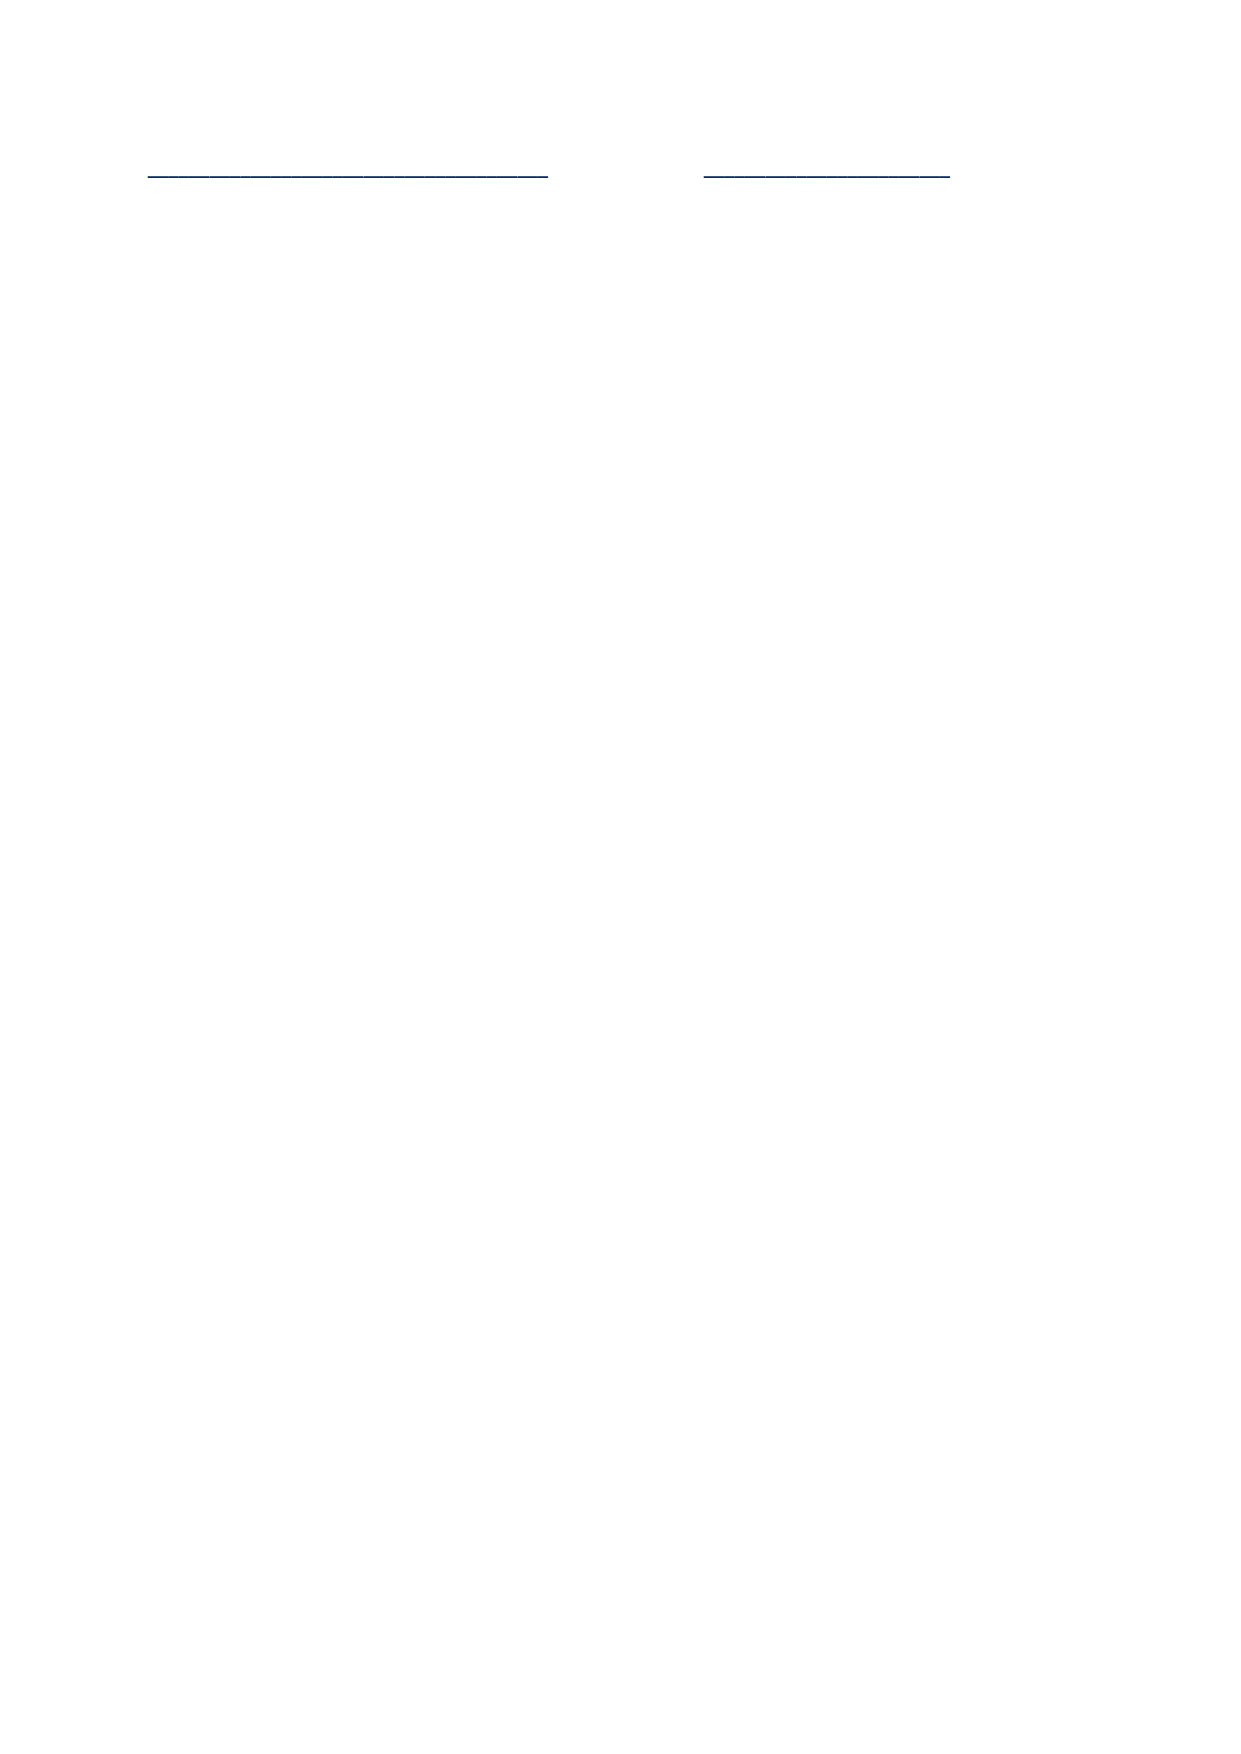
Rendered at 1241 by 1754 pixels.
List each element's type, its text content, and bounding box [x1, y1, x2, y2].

text _______________________________________ ________________________ [148, 148, 1093, 182]
